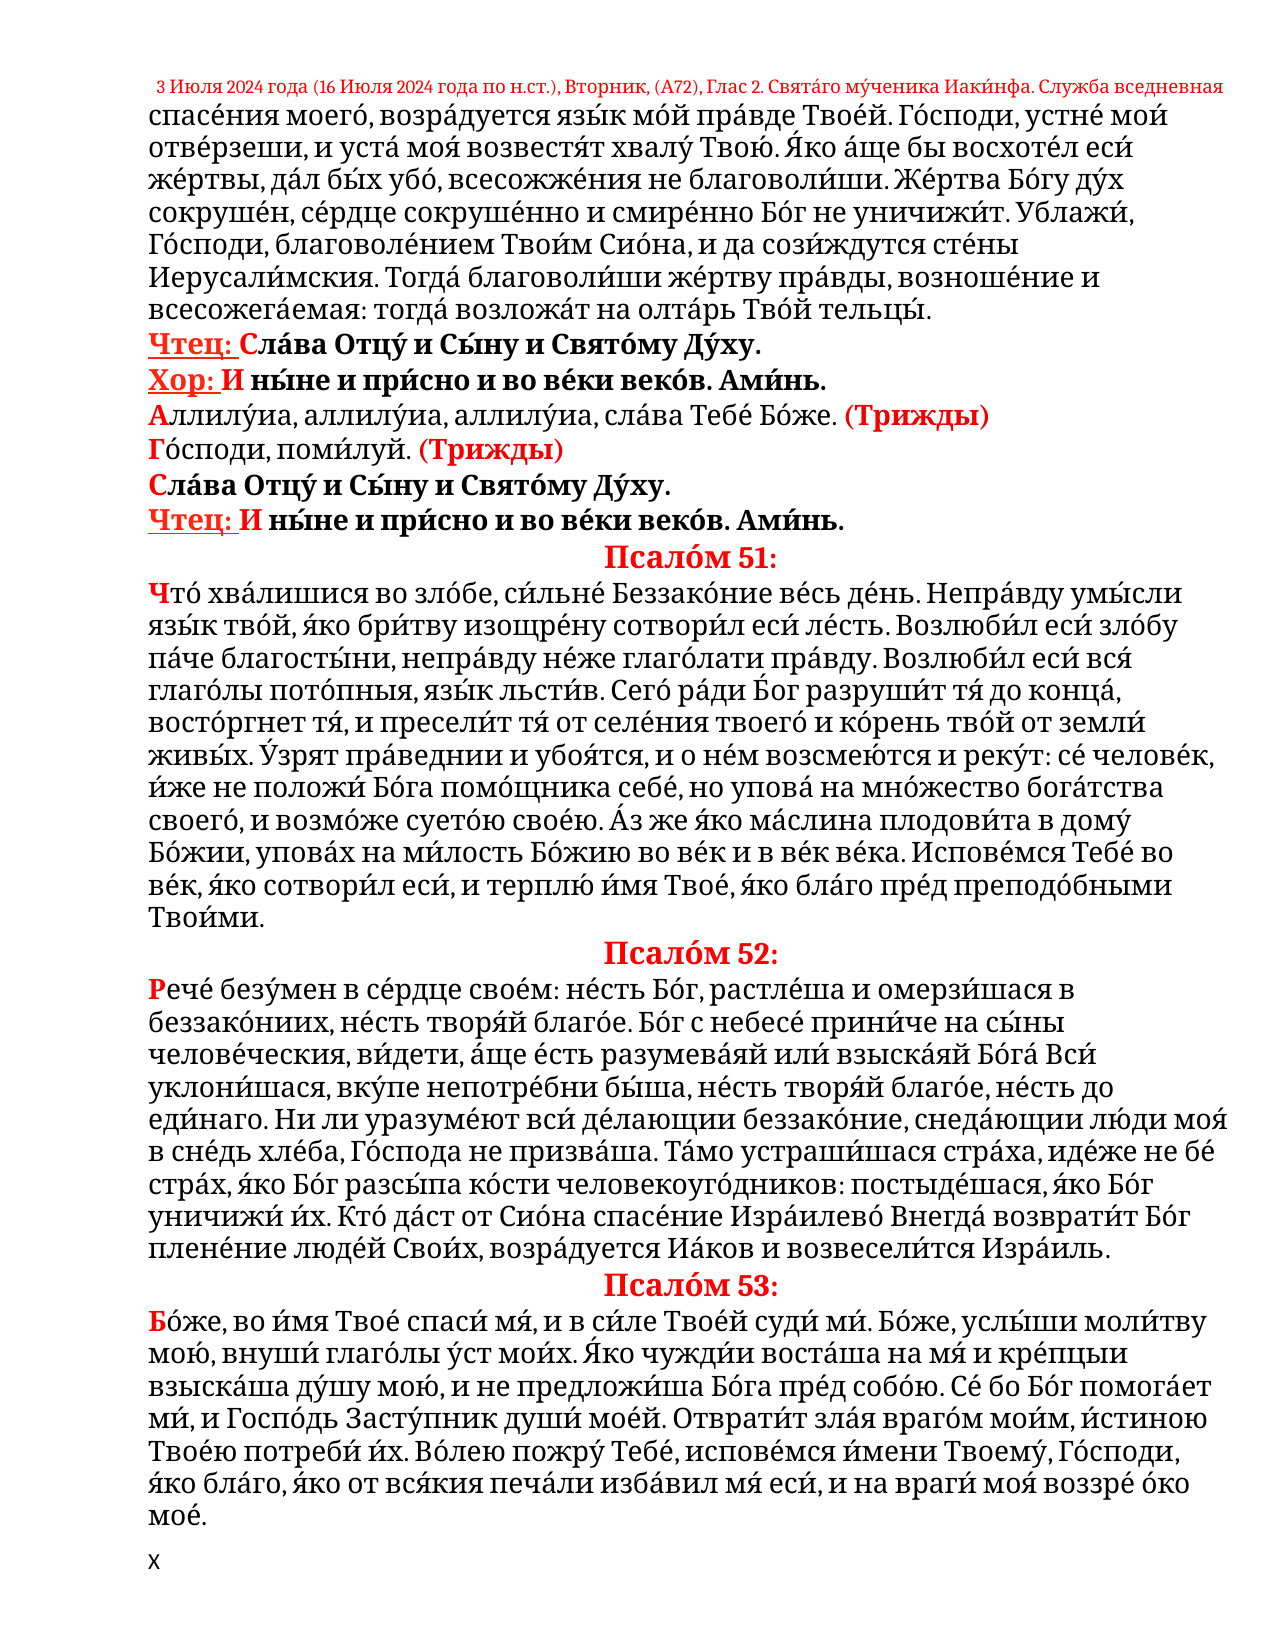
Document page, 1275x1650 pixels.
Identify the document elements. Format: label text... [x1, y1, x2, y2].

text Псало́м 52: [148, 1066, 1233, 1102]
text Сла́ва Отцу́ и Сы́ну и Свято́му Ду́ху. [148, 598, 1233, 632]
text Псало́м 51: [148, 669, 1233, 706]
text Хор: И ны́не и при́сно и во ве́ки веко́в. Ами́нь. [148, 494, 1233, 527]
text Рече́ безу́мен в се́рдце свое́м: не́сть Бо́г, растле́ша и омерзи́шася в беззако́ниих, не́сть творя́й благо́е. Бо́г с небесе́ прини́че на сы́ны челове́ческия, ви́дети, а́ще е́сть разумева́яй или́ взыска́яй Бо́га́ Вси́ уклони́шася, вку́пе непотре́бни бы́ша, не́сть творя́й благо́е, не́сть до еди́наго. Ни ли уразуме́ют вси́ де́лающии беззако́ние, снеда́ющии лю́ди моя́ в сне́дь хле́ба, Го́спода не призва́ша. Та́мо устраши́шася стра́ха, иде́же не бе́ стра́х, я́ко Бо́г разсы́па ко́сти человекоуго́дников: постыде́шася, я́ко Бо́г уничижи́ и́х. Кто́ да́ст от Сио́на спасе́ние Изра́илево́ Внегда́ возврати́т Бо́г плене́ние люде́й Свои́х, возра́дуется Иа́ков и возвесели́тся Изра́иль. [148, 1104, 1233, 1396]
text Псало́м 53: [148, 1398, 1233, 1434]
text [148, 1436, 1233, 1533]
text Чтец: Сла́ва Отцу́ и Сы́ну и Свято́му Ду́ху. [148, 458, 1233, 492]
text Аллилу́иа, аллилу́иа, аллилу́иа, сла́ва Тебе́ Бо́же. (Трижды) [148, 529, 1233, 562]
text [148, 100, 1233, 456]
text Что́ хва́лишися во зло́бе, си́льне́ Беззако́ние ве́сь де́нь. Непра́вду умы́сли язы́к тво́й, я́ко бри́тву изощре́ну сотвори́л еси́ ле́сть. Возлюби́л еси́ зло́бу па́че благосты́ни, непра́вду не́же глаго́лати пра́вду. Возлюби́л еси́ вся́ глаго́лы пото́пныя, язы́к льсти́в. Сего́ ра́ди Б́ог разруши́т тя́ до конца́, восто́ргнет тя́, и пресели́т тя́ от селе́ния твоего́ и ко́рень тво́й от земли́ живы́х. У́зрят пра́веднии и убоя́тся, и о не́м возсмею́тся и реку́т: се́ челове́к, и́же не положи́ Бо́га помо́щника себе́, но упова́ на мно́жество бога́тства своего́, и возмо́же суето́ю свое́ю. А́з же я́ко ма́слина плодови́та в дому́ Бо́жии, упова́х на ми́лость Бо́жию во ве́к и в ве́к ве́ка. Испове́мся Тебе́ во ве́к, я́ко сотвори́л еси́, и терплю́ и́мя Твое́, я́ко бла́го пре́д преподо́бными Твои́ми. [148, 708, 1233, 1064]
text Го́споди, поми́луй. (Трижды) [148, 564, 1233, 596]
text Чтец: И ны́не и при́сно и во ве́ки веко́в. Ами́нь. [148, 634, 1233, 667]
